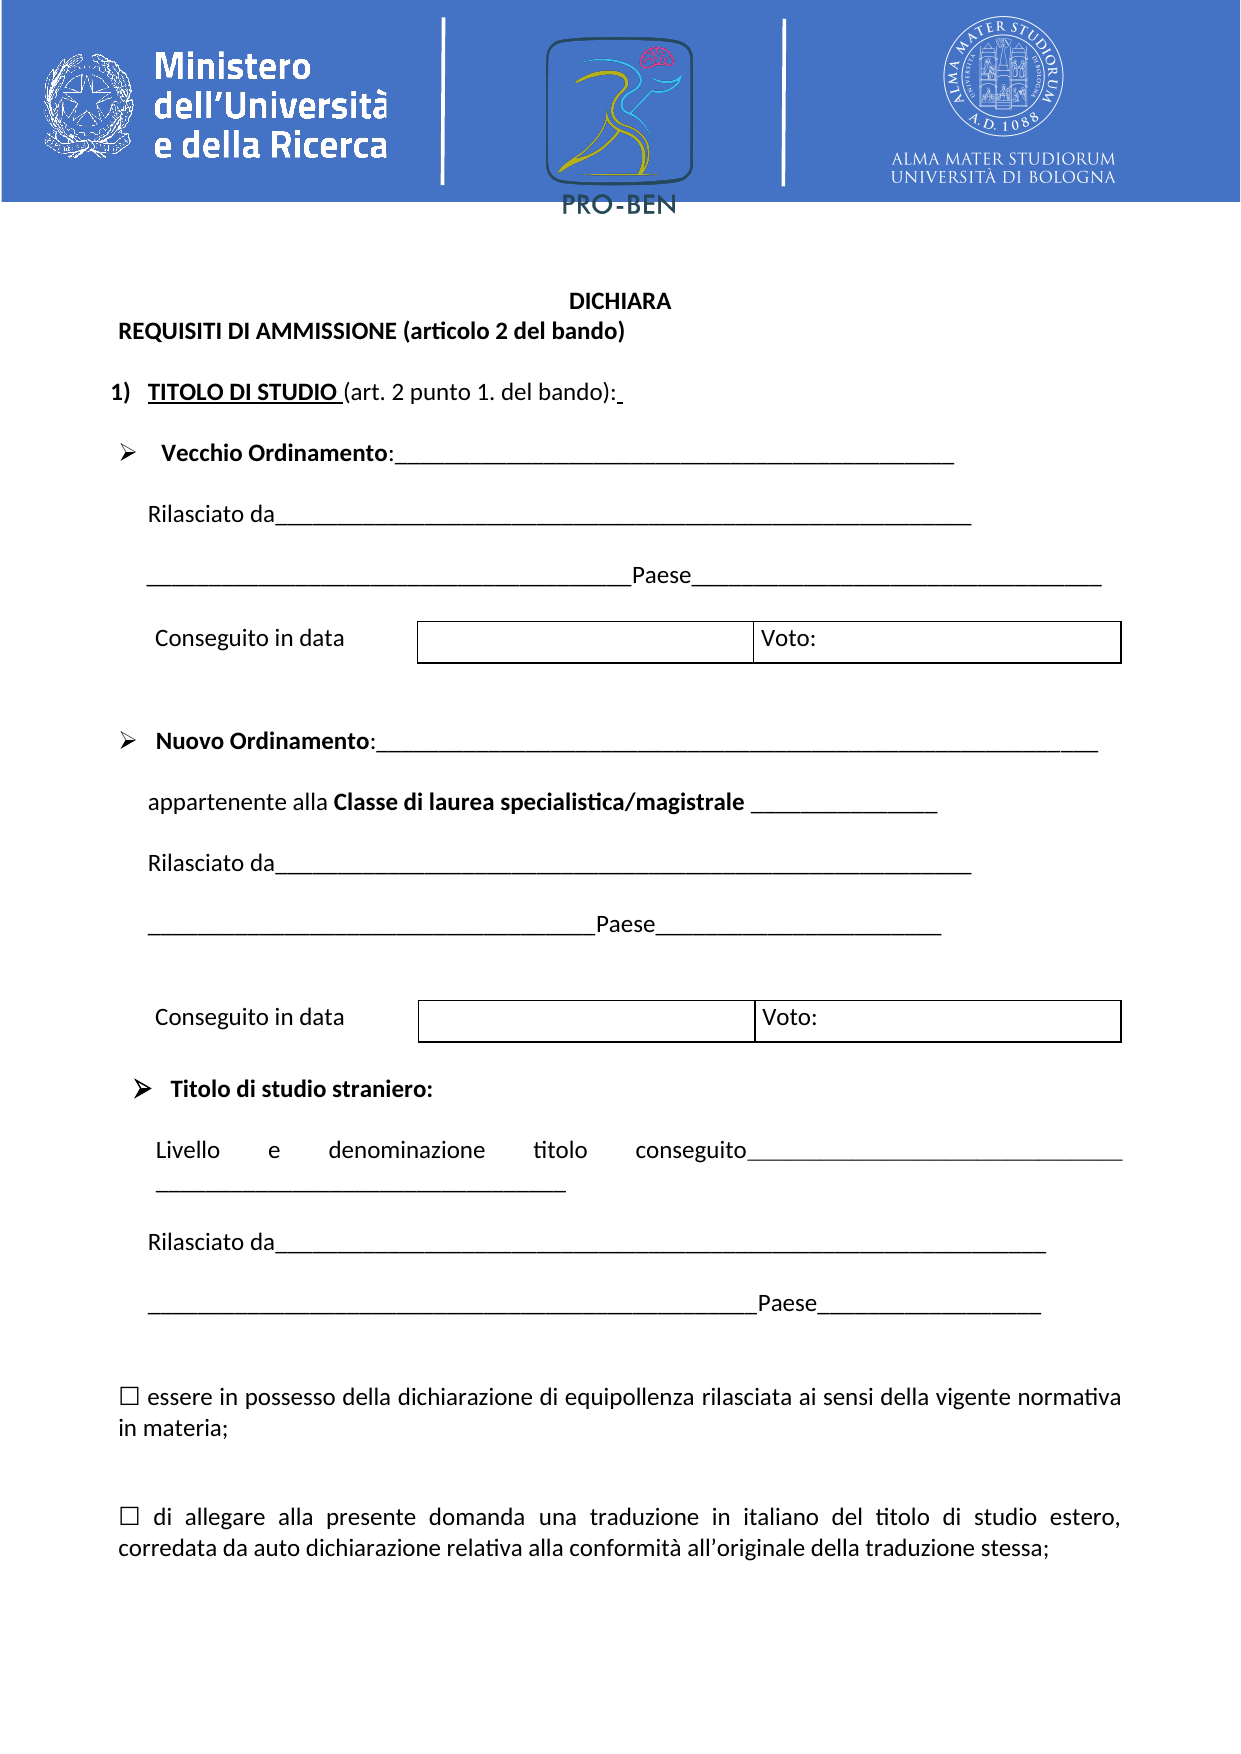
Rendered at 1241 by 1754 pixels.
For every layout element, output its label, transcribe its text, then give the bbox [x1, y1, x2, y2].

text _Paese [118, 559, 1122, 590]
list Nuovo Ordinamento:____ [118, 725, 1122, 755]
list Livello e denominazione titolo conseguito _________________________________ [156, 1134, 1122, 1195]
list Vecchio Ordinamento: [118, 437, 1122, 468]
text essere in possesso della dichiarazione di equipollenza rilasciata ai sensi della vigente normativa in materia; [118, 1378, 1122, 1443]
table_header Conseguito in data [118, 1000, 418, 1041]
picture [42, 51, 387, 158]
text Rilasciato da [148, 498, 1122, 529]
text Rilasciato da [148, 847, 1122, 877]
text DICHIARA [118, 285, 1122, 315]
text Paese_ [148, 1287, 1122, 1317]
text REQUISITI DI AMMISSIONE (articolo 2 del bando) [118, 315, 1122, 346]
table_header Conseguito in data [118, 621, 417, 662]
list Titolo di studio straniero: [133, 1073, 1122, 1104]
text di allegare alla presente domanda una traduzione in italiano del titolo di studio estero, corredata da auto dichiarazione relativa alla conformità all’originale della traduzione stessa; [118, 1498, 1122, 1563]
picture [891, 16, 1116, 183]
text Rilasciato da [148, 1226, 1122, 1256]
table_header Voto: [754, 622, 1120, 662]
text appartenente alla Classe di laurea specialistica/magistrale _ [148, 786, 1122, 816]
picture [538, 27, 701, 219]
list TITOLO DI STUDIO (art. 2 punto 1. del bando): [110, 376, 1122, 407]
table_header Voto: [756, 1001, 1120, 1041]
text Paese [148, 908, 1122, 938]
